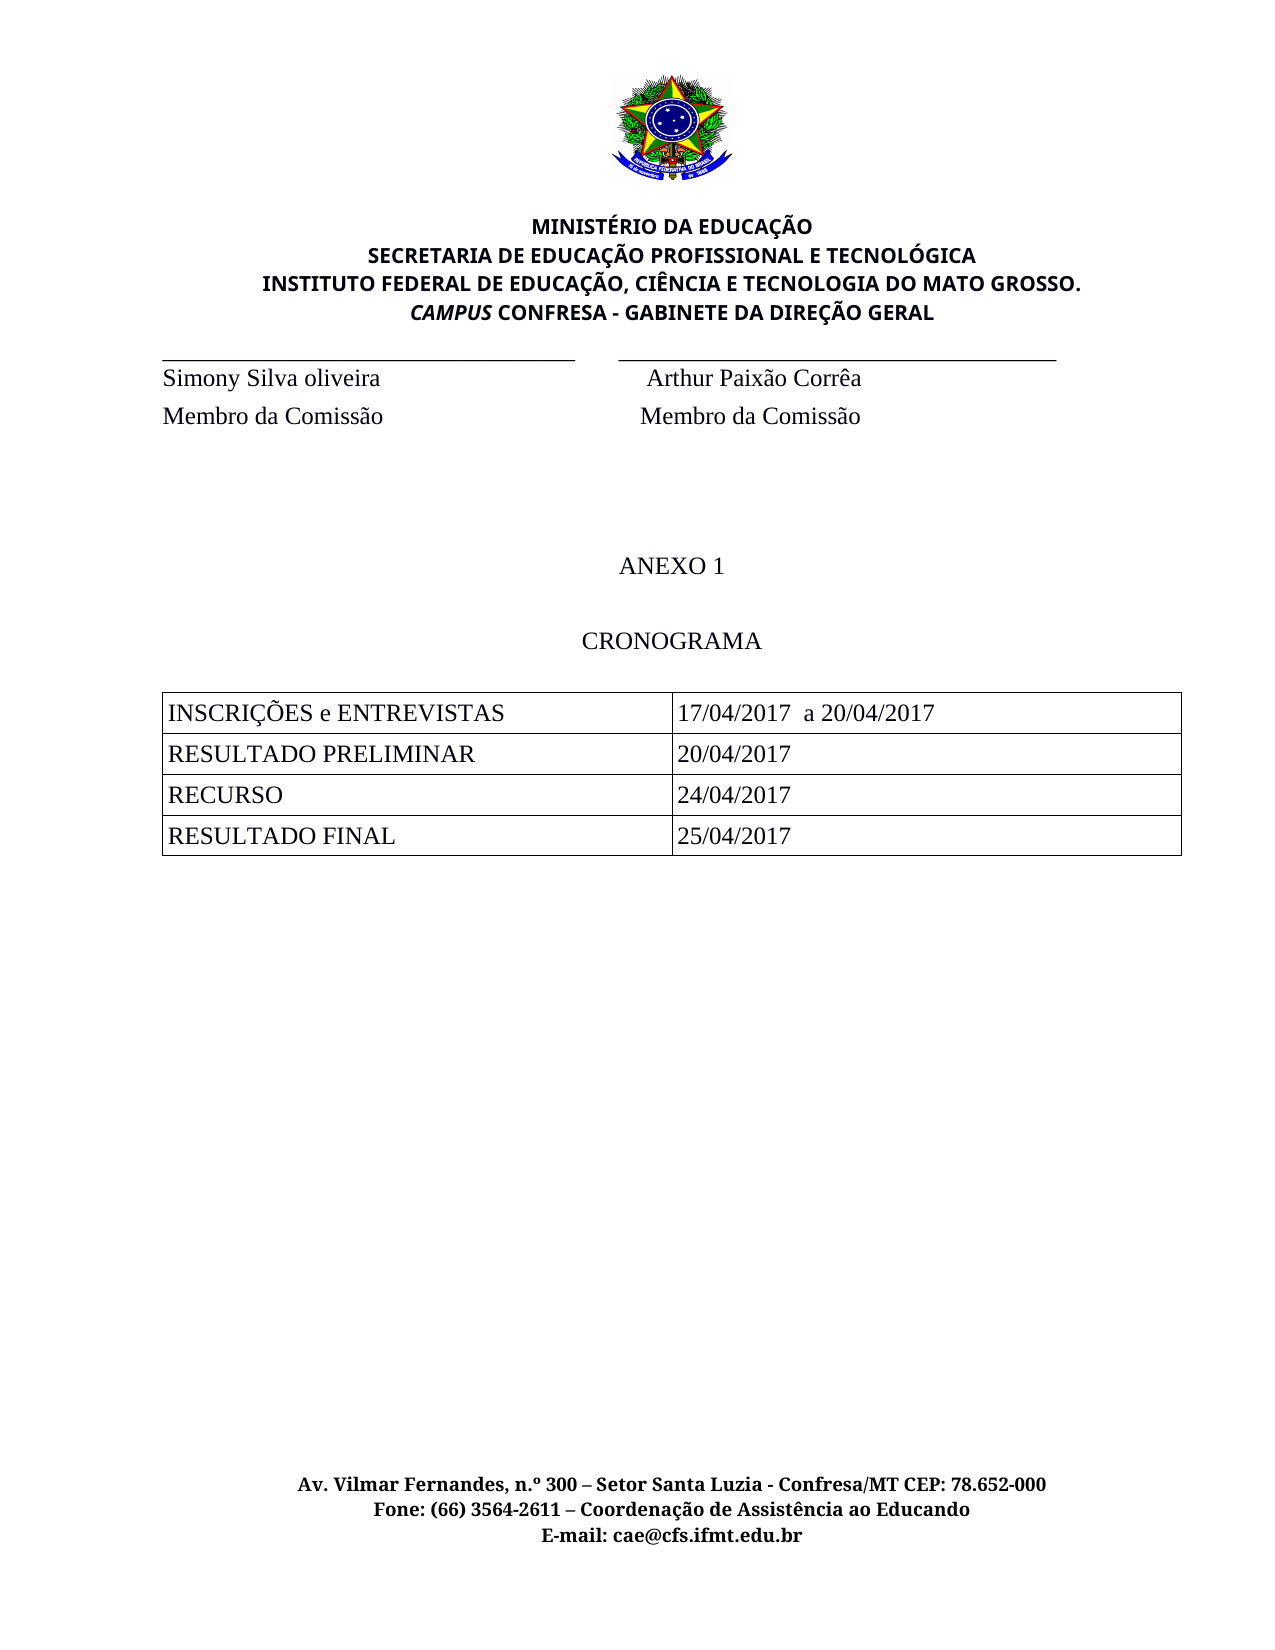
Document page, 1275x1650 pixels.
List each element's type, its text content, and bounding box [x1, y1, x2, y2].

text ANEXO 1 [162, 542, 1181, 580]
table_header INSCRIÇÕES e ENTREVISTAS [163, 693, 672, 733]
text Simony Silva oliveira Arthur Paixão Corrêa [162, 363, 1181, 392]
table_cell 25/04/2017 [673, 816, 1181, 855]
text CRONOGRAMA [162, 617, 1181, 655]
table_cell 20/04/2017 [673, 734, 1181, 774]
table_cell RESULTADO FINAL [163, 816, 672, 855]
table_cell 24/04/2017 [673, 775, 1181, 814]
text Membro da Comissão Membro da Comissão [162, 392, 1181, 430]
table_cell RESULTADO PRELIMINAR [163, 734, 672, 774]
text _________________________________ ___________________________________ [162, 326, 1181, 363]
table_cell RECURSO [163, 775, 672, 814]
table_header 17/04/2017 a 20/04/2017 [673, 693, 1181, 733]
